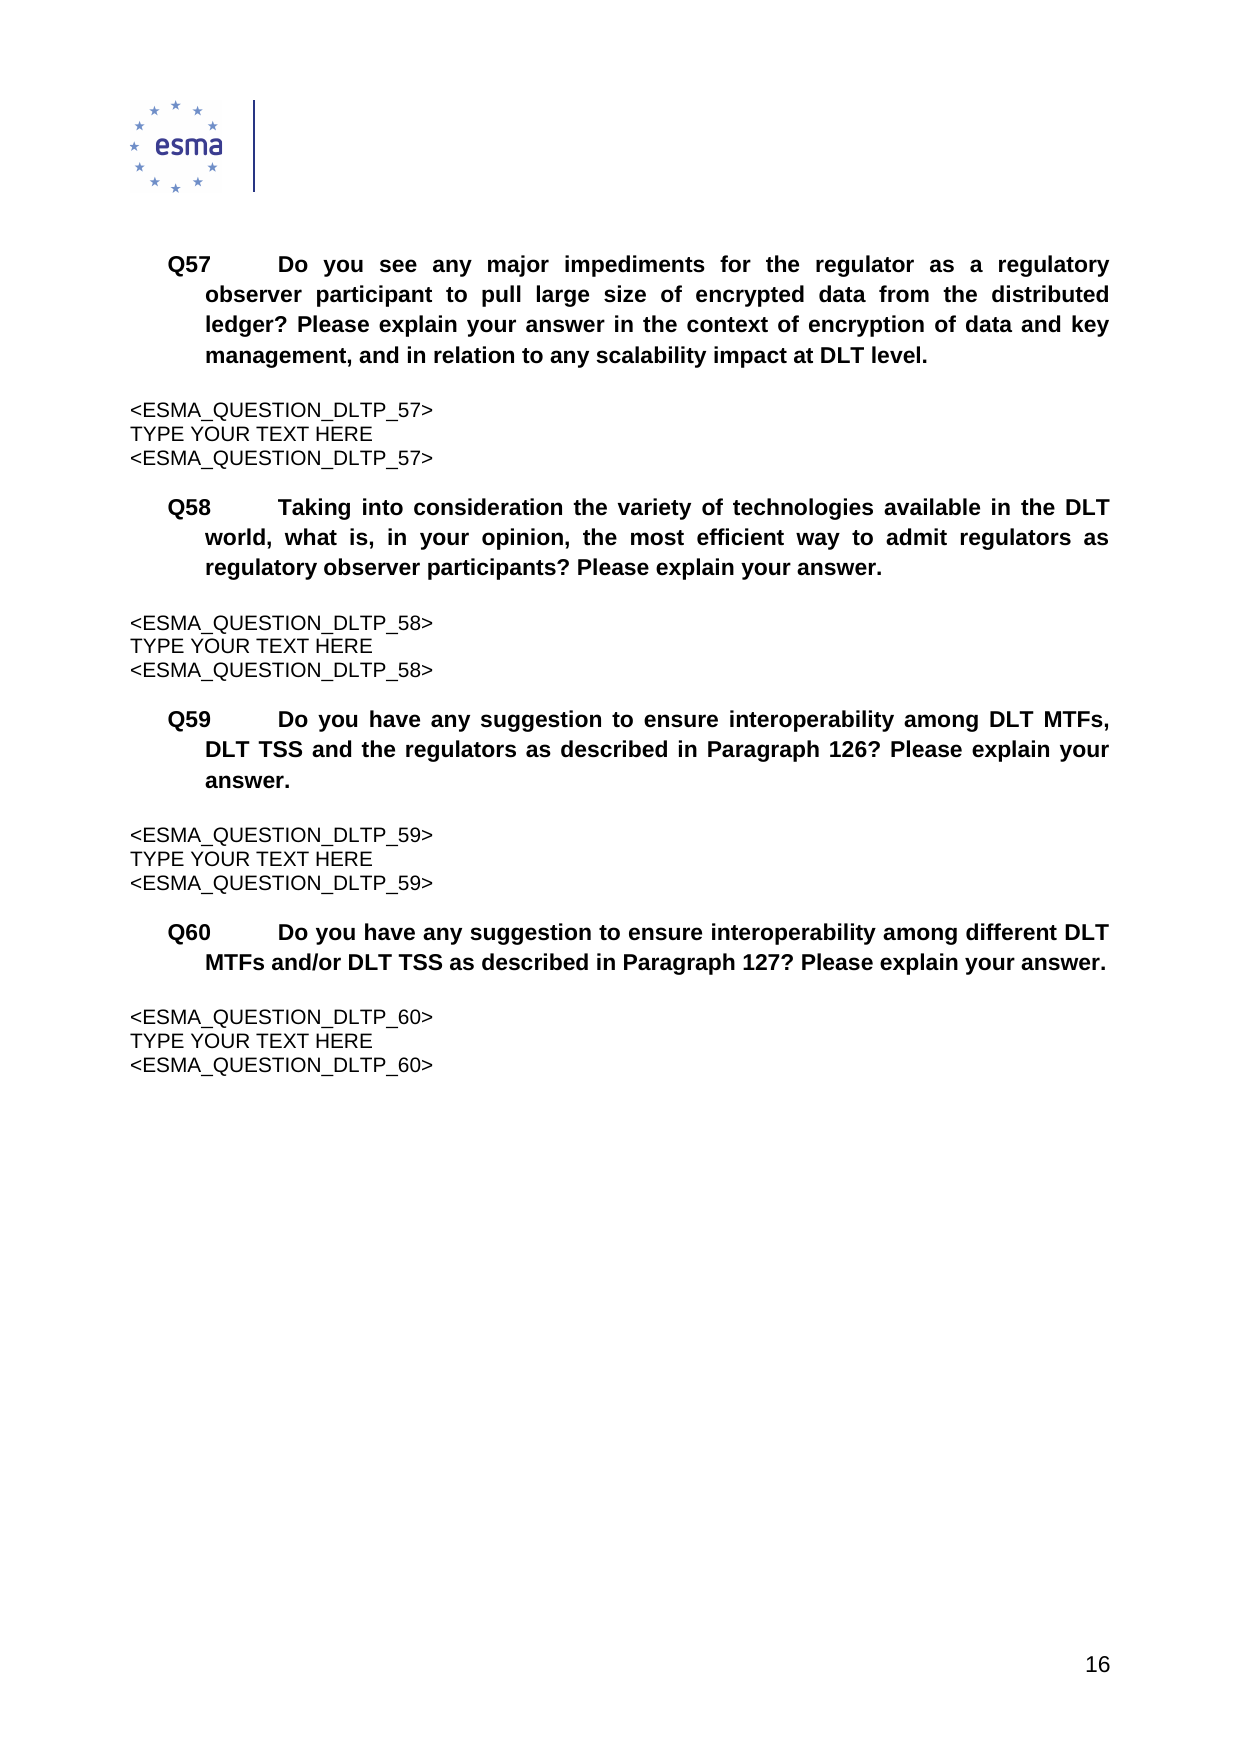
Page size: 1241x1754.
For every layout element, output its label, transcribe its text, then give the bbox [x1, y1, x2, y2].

text TYPE YOUR TEXT HERE [130, 847, 1110, 871]
text TYPE YOUR TEXT HERE [130, 422, 1110, 446]
list Do you have any suggestion to ensure interoperability among different DLT MTFs and/or DLT TSS as described in Paragraph 127? Please explain your answer. [167, 919, 1110, 975]
list Do you see any major impediments for the regulator as a regulatory observer participant to pull large size of encrypted data from the distributed ledger? Please explain your answer in the context of encryption of data and key management, and in relation to any scalability impact at DLT level. [167, 251, 1110, 368]
text <ESMA_QUESTION_DLTP_59> [130, 823, 1110, 847]
text <ESMA_QUESTION_DLTP_60> [130, 1005, 1110, 1029]
list Do you have any suggestion to ensure interoperability among DLT MTFs, DLT TSS and the regulators as described in Paragraph 126? Please explain your answer. [167, 706, 1110, 793]
picture [129, 100, 223, 193]
text <ESMA_QUESTION_DLTP_57> [130, 446, 1110, 470]
text <ESMA_QUESTION_DLTP_58> [130, 610, 1110, 634]
text <ESMA_QUESTION_DLTP_60> [130, 1053, 1110, 1077]
text TYPE YOUR TEXT HERE [130, 1029, 1110, 1053]
text <ESMA_QUESTION_DLTP_57> [130, 398, 1110, 422]
list Taking into consideration the variety of technologies available in the DLT world, what is, in your opinion, the most efficient way to admit regulators as regulatory observer participants? Please explain your answer. [167, 494, 1110, 581]
text <ESMA_QUESTION_DLTP_58> [130, 658, 1110, 682]
text TYPE YOUR TEXT HERE [130, 634, 1110, 658]
text <ESMA_QUESTION_DLTP_59> [130, 871, 1110, 895]
